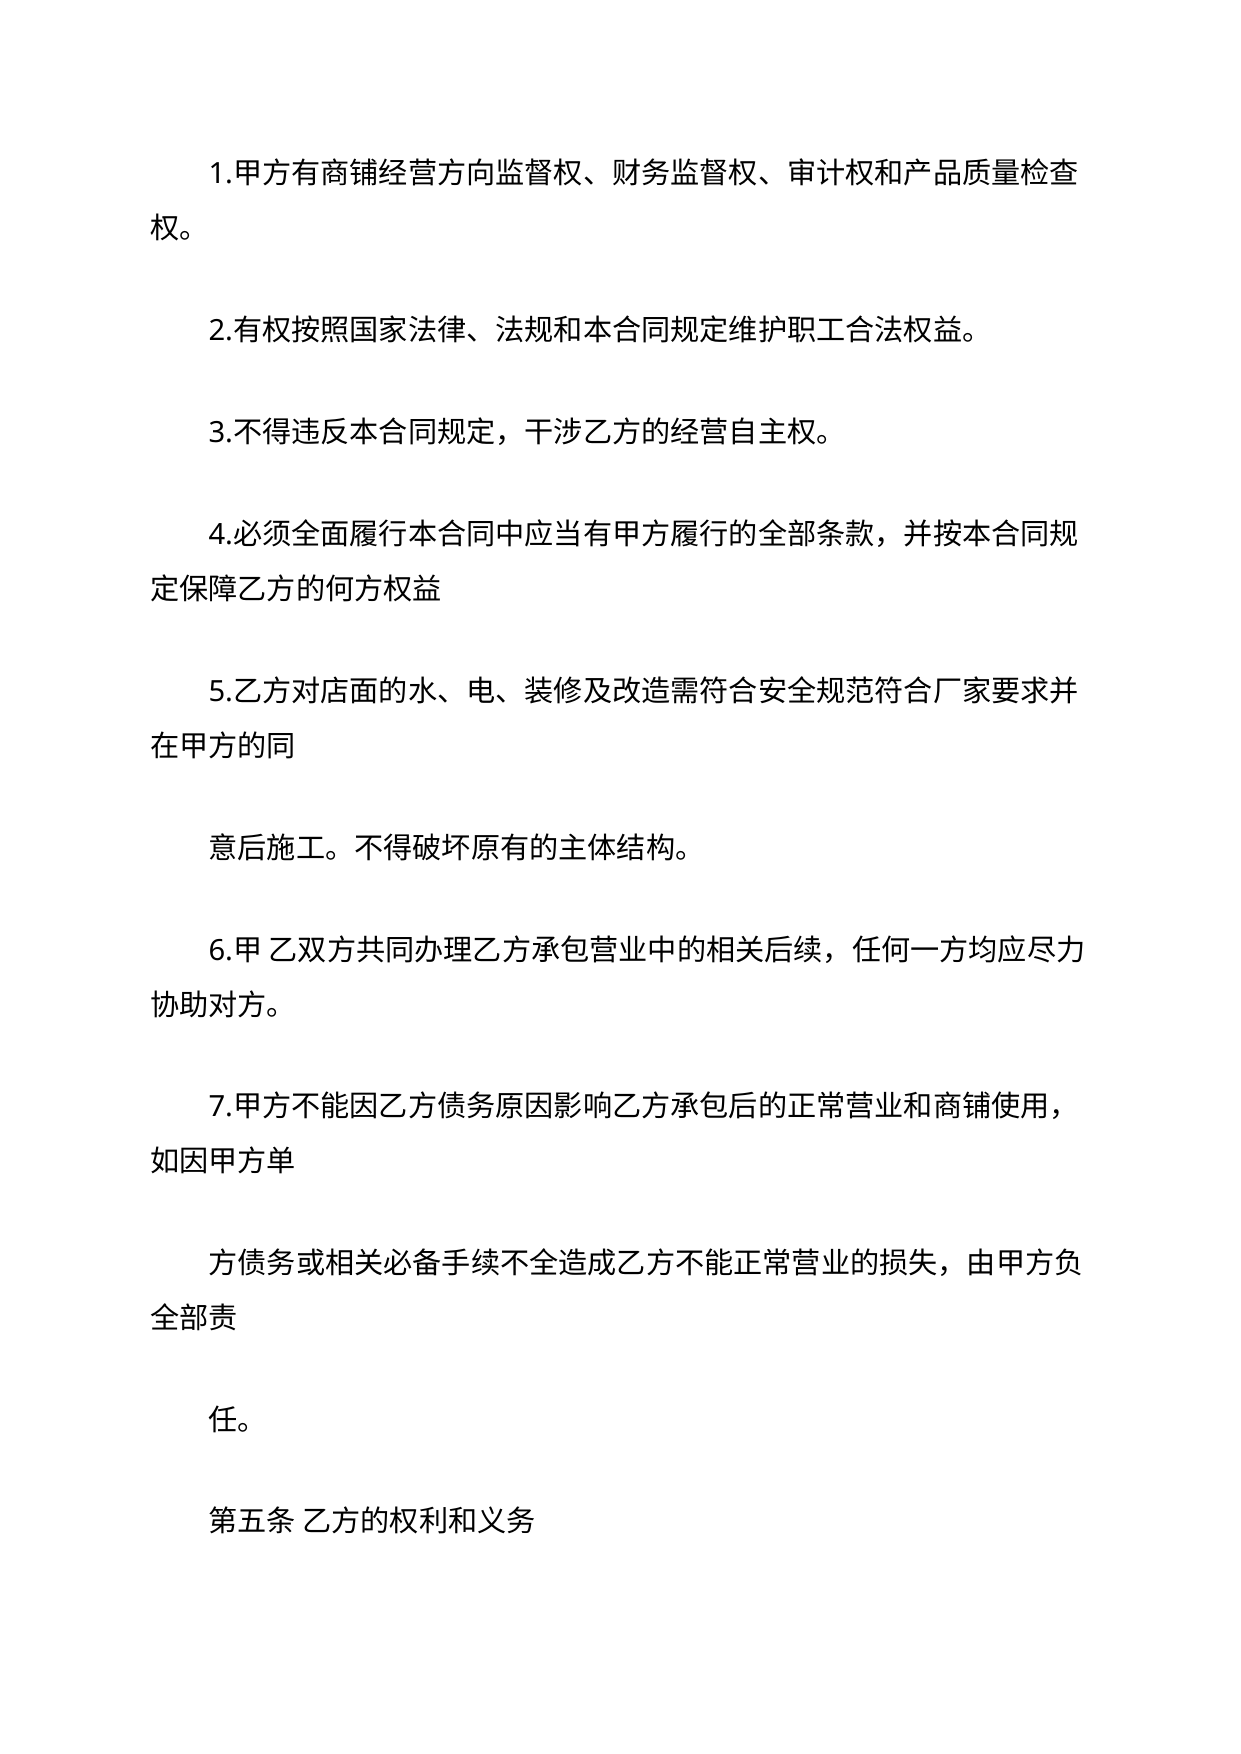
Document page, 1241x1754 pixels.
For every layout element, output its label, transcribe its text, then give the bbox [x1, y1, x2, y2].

text 任。 [150, 1396, 1090, 1438]
text 第五条 乙方的权利和义务 [150, 1498, 1090, 1540]
text 5.乙方对店面的水、电、装修及改造需符合安全规范符合厂家要求并在甲方的同 [150, 667, 1090, 765]
text 6.甲 乙双方共同办理乙方承包营业中的相关后续，任何一方均应尽力协助对方。 [150, 926, 1090, 1023]
text 方债务或相关必备手续不全造成乙方不能正常营业的损失，由甲方负全部责 [150, 1239, 1090, 1337]
text 1.甲方有商铺经营方向监督权、财务监督权、审计权和产品质量检查权。 [150, 150, 1090, 247]
text 7.甲方不能因乙方债务原因影响乙方承包后的正常营业和商铺使用，如因甲方单 [150, 1083, 1090, 1180]
text 意后施工。不得破坏原有的主体结构。 [150, 824, 1090, 867]
text 3.不得违反本合同规定，干涉乙方的经营自主权。 [150, 409, 1090, 451]
text 4.必须全面履行本合同中应当有甲方履行的全部条款，并按本合同规定保障乙方的何方权益 [150, 511, 1090, 608]
text 2.有权按照国家法律、法规和本合同规定维护职工合法权益。 [150, 307, 1090, 349]
